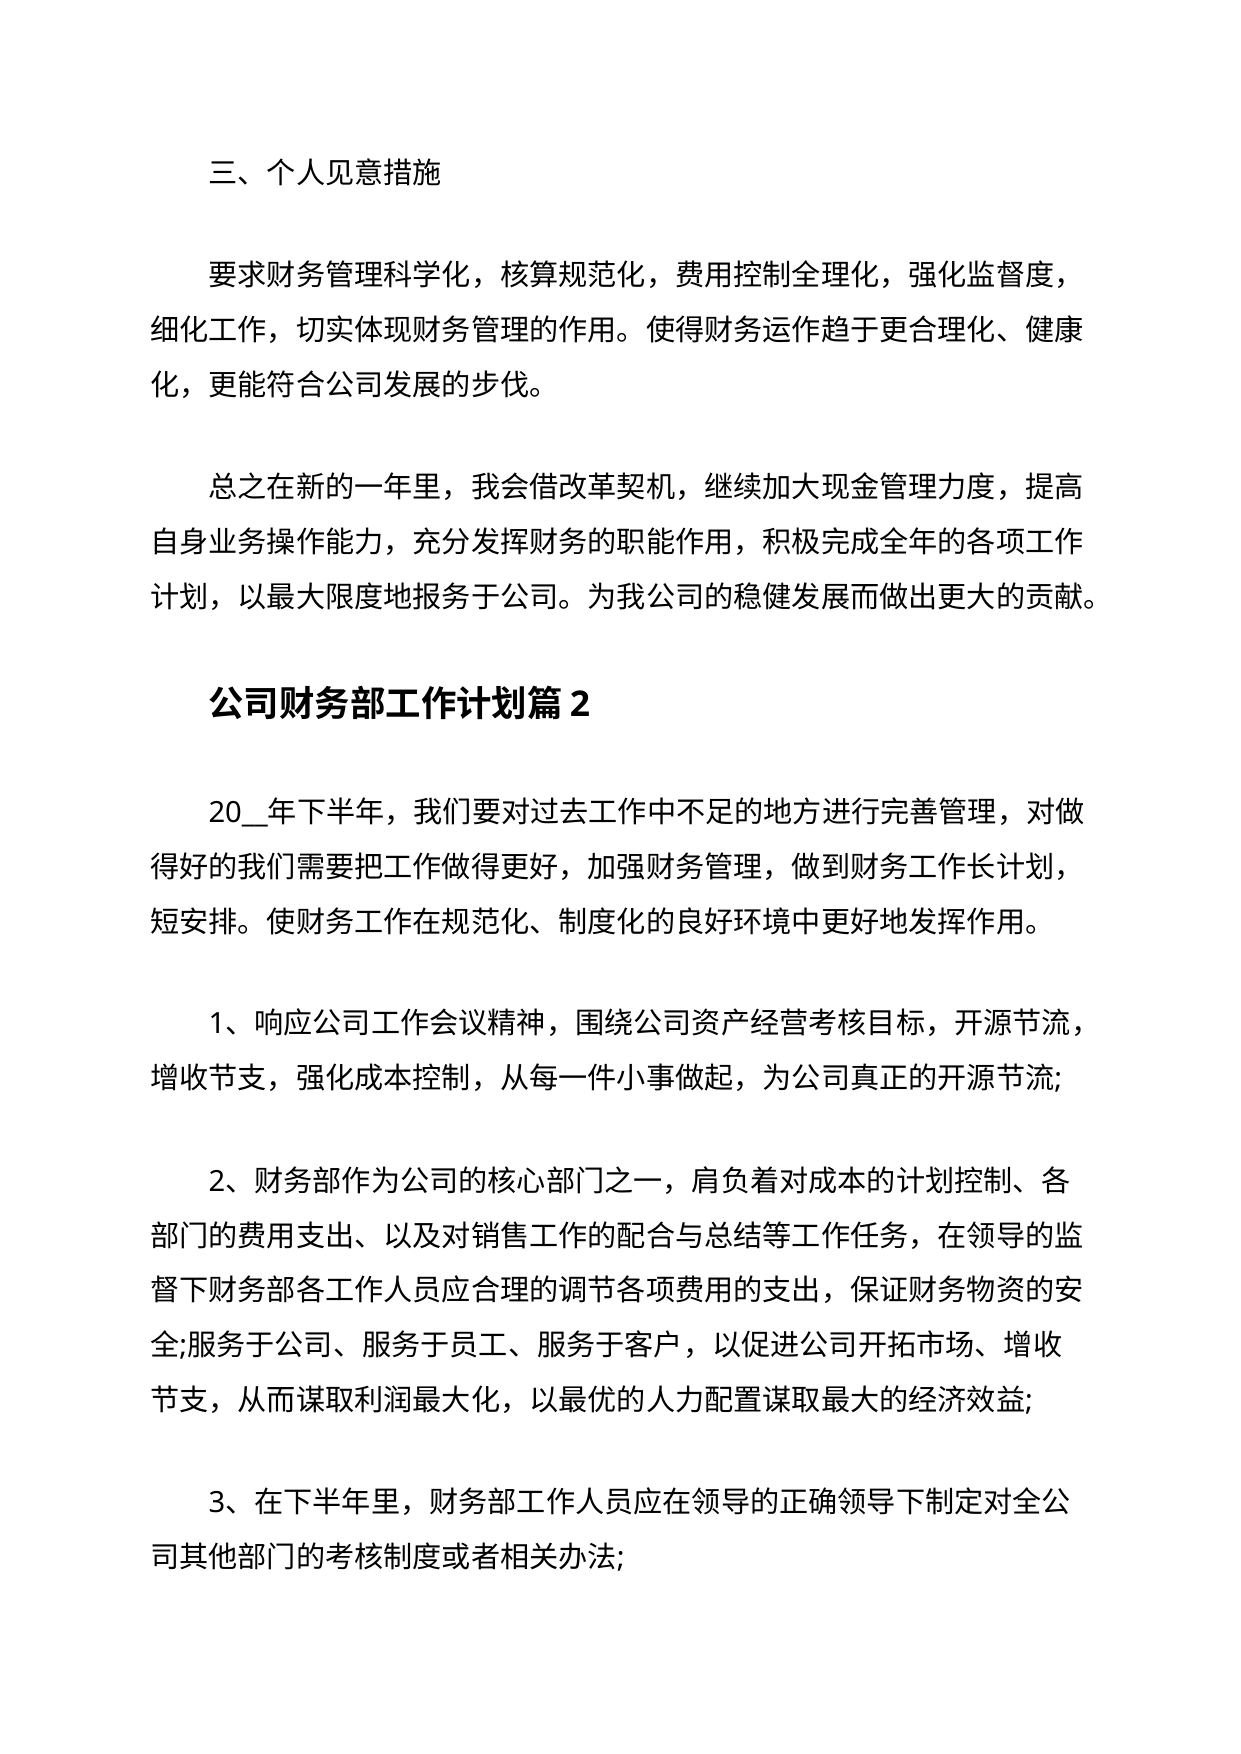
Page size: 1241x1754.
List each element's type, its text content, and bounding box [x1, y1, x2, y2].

text 总之在新的一年里，我会借改革契机，继续加大现金管理力度，提高自身业务操作能力，充分发挥财务的职能作用，积极完成全年的各项工作计划，以最大限度地报务于公司。为我公司的稳健发展而做出更大的贡献。 [150, 463, 1090, 615]
text 2、财务部作为公司的核心部门之一，肩负着对成本的计划控制、各部门的费用支出、以及对销售工作的配合与总结等工作任务，在领导的监督下财务部各工作人员应合理的调节各项费用的支出，保证财务物资的安全;服务于公司、服务于员工、服务于客户，以促进公司开拓市场、增收节支，从而谋取利润最大化，以最优的人力配置谋取最大的经济效益; [150, 1157, 1090, 1419]
text 3、在下半年里，财务部工作人员应在领导的正确领导下制定对全公司其他部门的考核制度或者相关办法; [150, 1479, 1090, 1576]
text 要求财务管理科学化，核算规范化，费用控制全理化，强化监督度，细化工作，切实体现财务管理的作用。使得财务运作趋于更合理化、健康化，更能符合公司发展的步伐。 [150, 252, 1090, 404]
text 公司财务部工作计划篇2 [150, 675, 1090, 726]
text 三、个人见意措施 [150, 150, 1090, 192]
text 1、响应公司工作会议精神，围绕公司资产经营考核目标，开源节流，增收节支，强化成本控制，从每一件小事做起，为公司真正的开源节流; [150, 1000, 1090, 1097]
text 20__年下半年，我们要对过去工作中不足的地方进行完善管理，对做得好的我们需要把工作做得更好，加强财务管理，做到财务工作长计划，短安排。使财务工作在规范化、制度化的良好环境中更好地发挥作用。 [150, 788, 1090, 941]
